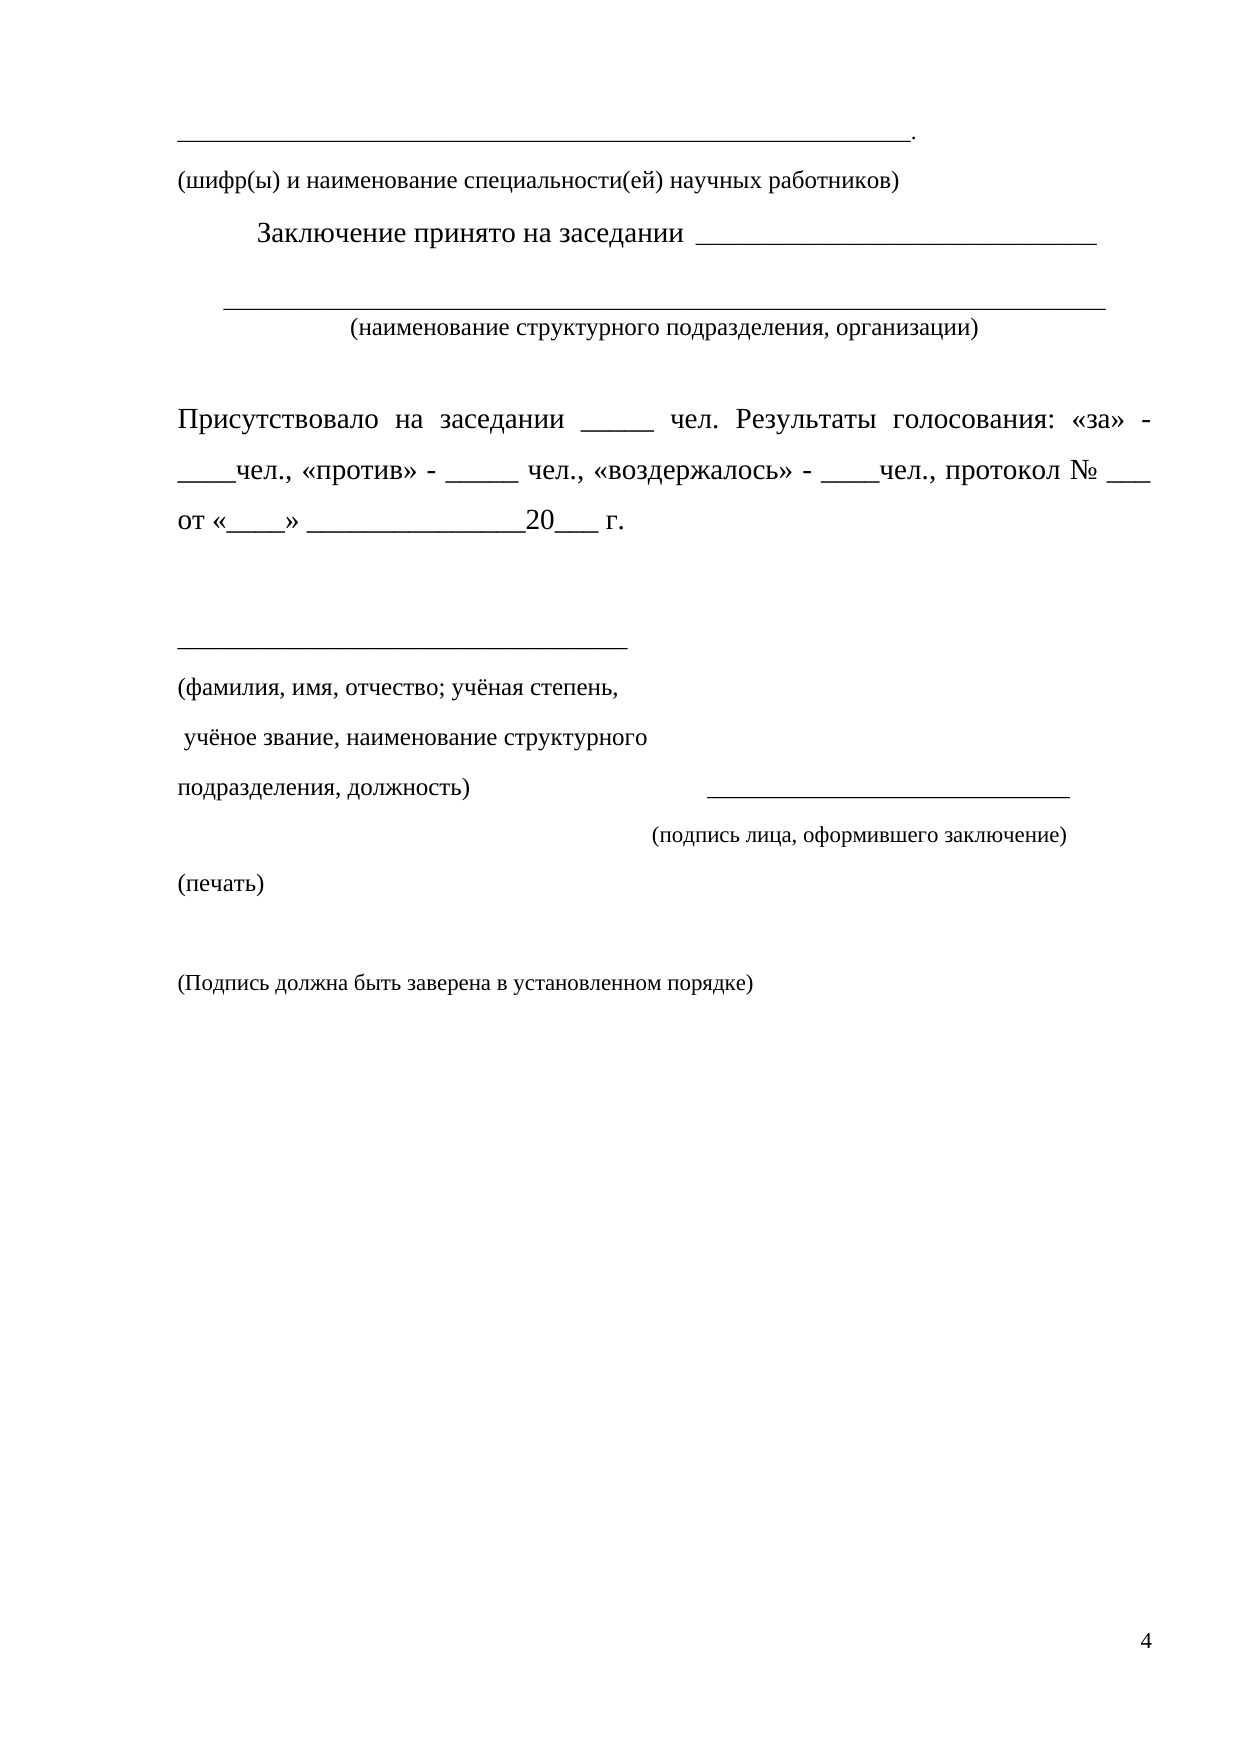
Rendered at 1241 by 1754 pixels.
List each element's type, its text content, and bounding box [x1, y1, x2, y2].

text (шифр(ы) и наименование специальности(ей) научных работников) [177, 165, 1152, 194]
text ____________________________________ [177, 623, 1152, 652]
text (печать) [177, 868, 1152, 897]
text Заключение принято на заседании ___________________________________ [177, 215, 1152, 248]
text подразделения, должность) _____________________________ [177, 772, 1152, 800]
text (Подпись должна быть заверена в установленном порядке) [177, 969, 1152, 995]
text _____________________________________________________________________________ [177, 286, 1152, 312]
text (подпись лица, оформившего заключение) [177, 821, 1152, 847]
text учёное звание, наименование структурного [177, 722, 1152, 751]
text (фамилия, имя, отчество; учёная степень, [177, 672, 1152, 701]
text (наименование структурного подразделения, организации) [177, 312, 1152, 341]
text Присутствовало на заседании _____ чел. Результаты голосования: «за» - ____чел., «против» - _____ чел., «воздержалось» - ____чел., протокол № ___ от «____» _______________20___ г. [177, 401, 1152, 536]
text ________________________________________________________________. [177, 118, 1152, 144]
